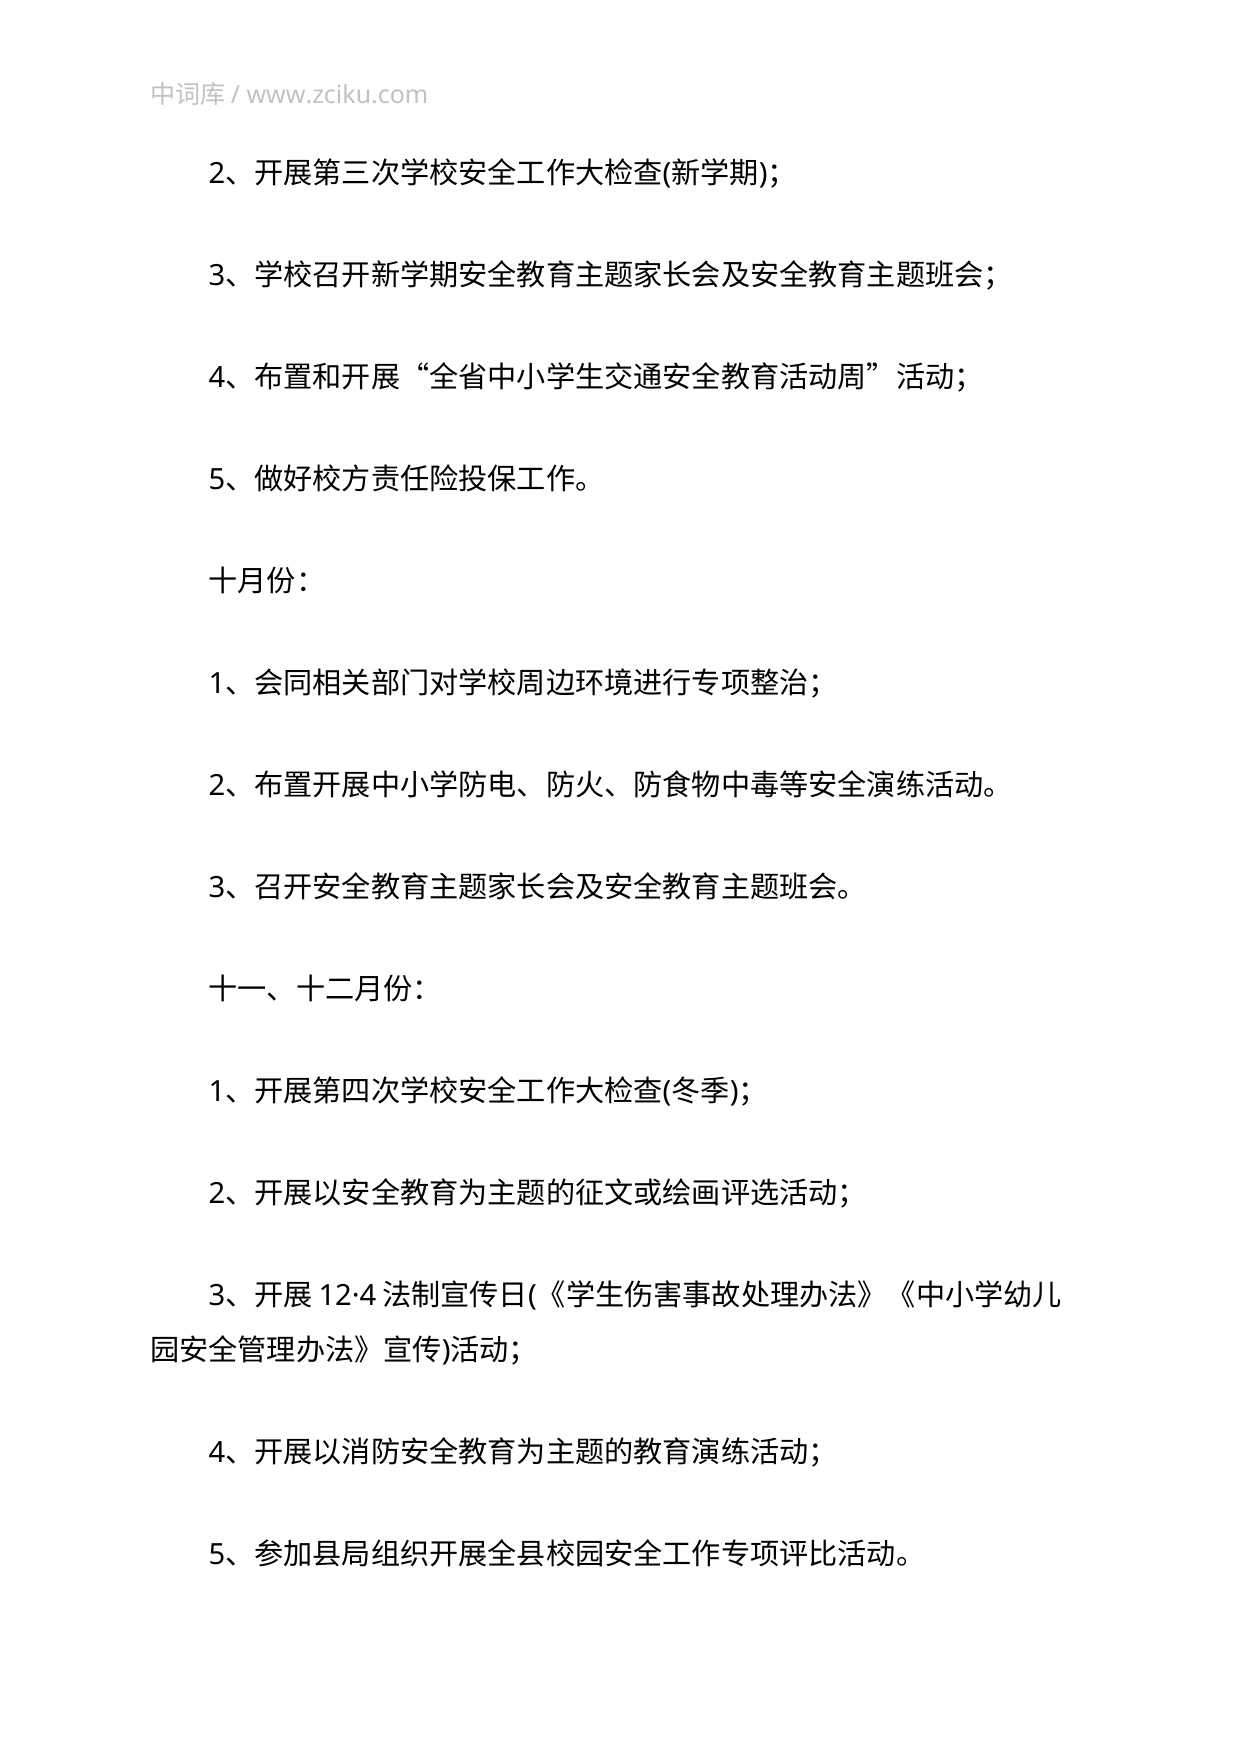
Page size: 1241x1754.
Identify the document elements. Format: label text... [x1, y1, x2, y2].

text 5、做好校方责任险投保工作。 [150, 456, 1090, 498]
text 5、参加县局组织开展全县校园安全工作专项评比活动。 [150, 1530, 1090, 1573]
text 3、开展12·4法制宣传日(《学生伤害事故处理办法》《中小学幼儿园安全管理办法》宣传)活动； [150, 1271, 1090, 1369]
text 2、开展以安全教育为主题的征文或绘画评选活动； [150, 1169, 1090, 1212]
text 4、开展以消防安全教育为主题的教育演练活动； [150, 1428, 1090, 1471]
text 4、布置和开展“全省中小学生交通安全教育活动周”活动； [150, 354, 1090, 396]
text 1、开展第四次学校安全工作大检查(冬季)； [150, 1067, 1090, 1110]
text 十月份： [150, 558, 1090, 600]
text 1、会同相关部门对学校周边环境进行专项整治； [150, 660, 1090, 702]
text 十一、十二月份： [150, 966, 1090, 1008]
text 2、开展第三次学校安全工作大检查(新学期)； [150, 150, 1090, 192]
text 2、布置开展中小学防电、防火、防食物中毒等安全演练活动。 [150, 762, 1090, 804]
text 3、学校召开新学期安全教育主题家长会及安全教育主题班会； [150, 252, 1090, 294]
text 3、召开安全教育主题家长会及安全教育主题班会。 [150, 864, 1090, 906]
